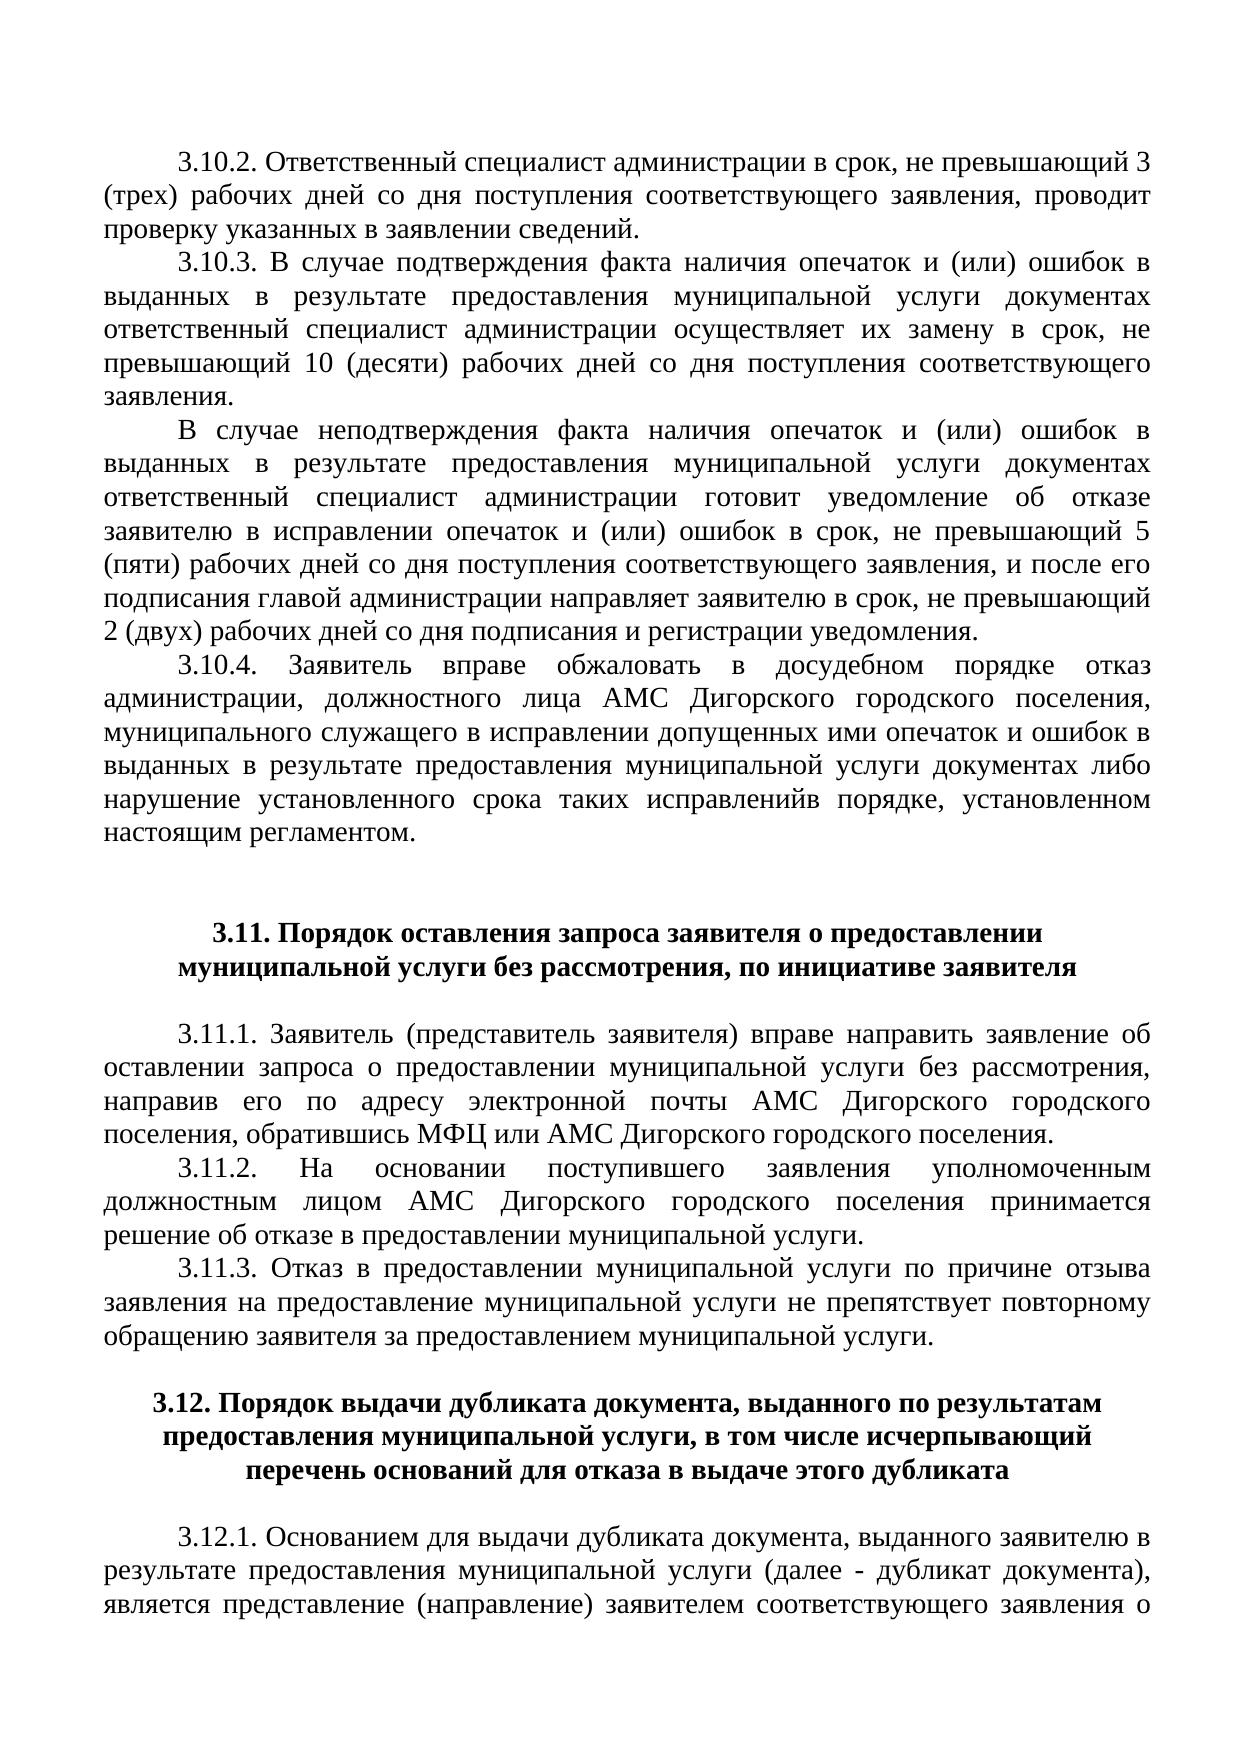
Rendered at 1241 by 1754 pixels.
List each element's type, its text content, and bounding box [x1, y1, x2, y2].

text 3.10.3. В случае подтверждения факта наличия опечаток и (или) ошибок в выданных в результате предоставления муниципальной услуги документах ответственный специалист администрации осуществляет их замену в срок, не превышающий 10 (десяти) рабочих дней со дня поступления соответствующего заявления. [103, 244, 1152, 412]
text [103, 1519, 1152, 1619]
text 3.12. Порядок выдачи дубликата документа, выданного по результатам предоставления муниципальной услуги, в том числе исчерпывающий перечень оснований для отказа в выдаче этого дубликата [103, 1385, 1152, 1485]
text 3.11.1. Заявитель (представитель заявителя) вправе направить заявление об оставлении запроса о предоставлении муниципальной услуги без рассмотрения, направив его по адресу электронной почты АМС Дигорского городского поселения, обратившись МФЦ или АМС Дигорского городского поселения. [103, 1016, 1152, 1150]
text 3.10.4. Заявитель вправе обжаловать в досудебном порядке отказ администрации, должностного лица АМС Дигорского городского поселения, муниципального служащего в исправлении допущенных ими опечаток и ошибок в выданных в результате предоставления муниципальной услуги документах либо нарушение установленного срока таких исправленийв порядке, установленном настоящим регламентом. [103, 647, 1152, 848]
text 3.11.3. Отказ в предоставлении муниципальной услуги по причине отзыва заявления на предоставление муниципальной услуги не препятствует повторному обращению заявителя за предоставлением муниципальной услуги. [103, 1251, 1152, 1351]
text 3.11. Порядок оставления запроса заявителя о предоставлении муниципальной услуги без рассмотрения, по инициативе заявителя [103, 915, 1152, 982]
text 3.10.2. Ответственный специалист администрации в срок, не превышающий 3 (трех) рабочих дней со дня поступления соответствующего заявления, проводит проверку указанных в заявлении сведений. [103, 144, 1152, 244]
text В случае неподтверждения факта наличия опечаток и (или) ошибок в выданных в результате предоставления муниципальной услуги документах ответственный специалист администрации готовит уведомление об отказе заявителю в исправлении опечаток и (или) ошибок в срок, не превышающий 5 (пяти) рабочих дней со дня поступления соответствующего заявления, и после его подписания главой администрации направляет заявителю в срок, не превышающий 2 (двух) рабочих дней со дня подписания и регистрации уведомления. [103, 412, 1152, 647]
text 3.11.2. На основании поступившего заявления уполномоченным должностным лицом АМС Дигорского городского поселения принимается решение об отказе в предоставлении муниципальной услуги. [103, 1150, 1152, 1251]
